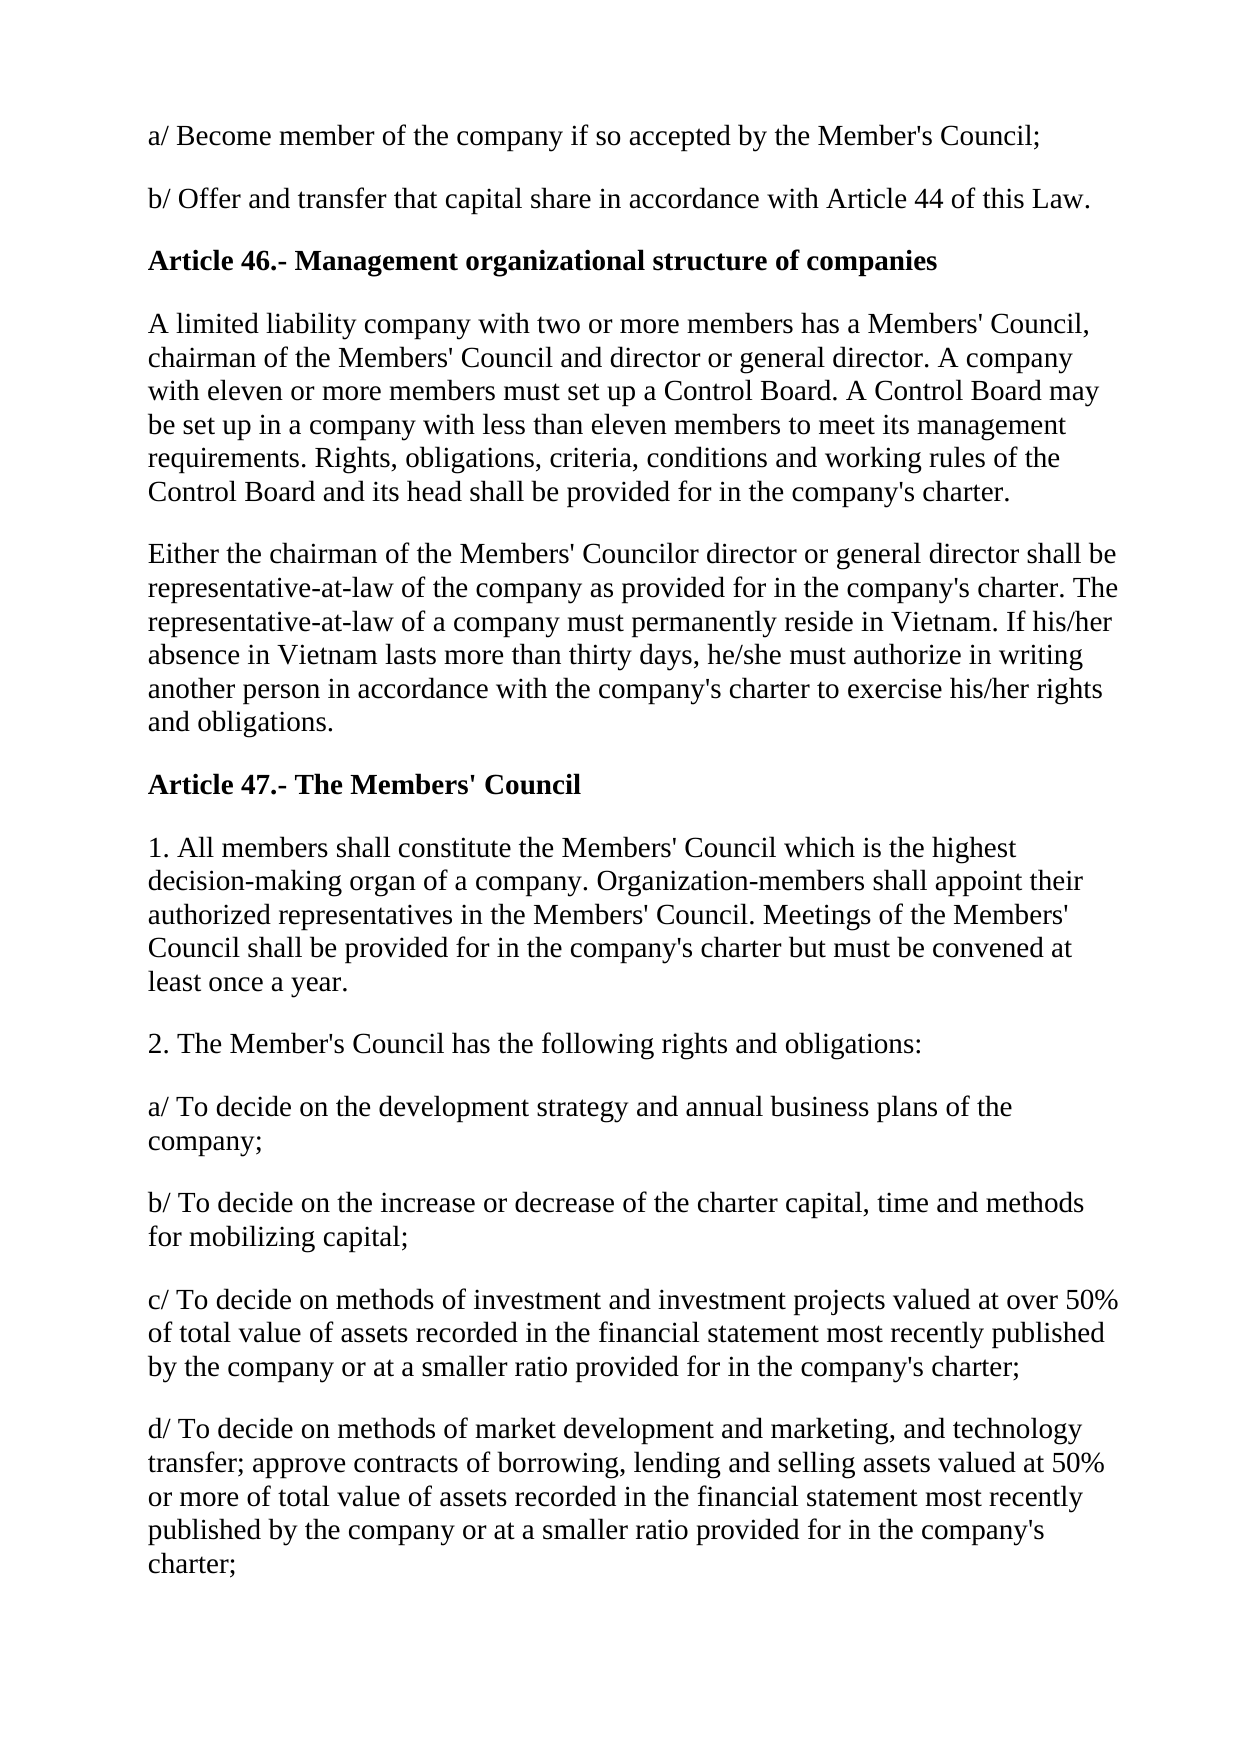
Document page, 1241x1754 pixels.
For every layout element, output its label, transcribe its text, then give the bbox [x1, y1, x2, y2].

text A limited liability company with two or more members has a Members' Council, chairman of the Members' Council and director or general director. A company with eleven or more members must set up a Control Board. A Control Board may be set up in a company with less than eleven members to meet its management requirements. Rights, obligations, criteria, conditions and working rules of the Control Board and its head shall be provided for in the company's charter. [148, 306, 1122, 507]
text c/ To decide on methods of investment and investment projects valued at over 50% of total value of assets recorded in the financial statement most recently published by the company or at a smaller ratio provided for in the company's charter; [148, 1282, 1122, 1382]
text Either the chairman of the Members' Councilor director or general director shall be representative-at-law of the company as provided for in the company's charter. The representative-at-law of a company must permanently reside in Vietnam. If his/her absence in Vietnam lasts more than thirty days, he/she must authorize in writing another person in accordance with the company's charter to exercise his/her rights and obligations. [148, 537, 1122, 738]
text Article 47.- The Members' Council [148, 767, 1122, 801]
text a/ Become member of the company if so accepted by the Member's Council; [148, 118, 1122, 152]
text 2. The Member's Council has the following rights and obligations: [148, 1027, 1122, 1060]
text b/ Offer and transfer that capital share in accordance with Article 44 of this Law. [148, 181, 1122, 214]
text a/ To decide on the development strategy and annual business plans of the company; [148, 1089, 1122, 1156]
text d/ To decide on methods of market development and marketing, and technology transfer; approve contracts of borrowing, lending and selling assets valued at 50% or more of total value of assets recorded in the financial statement most recently published by the company or at a smaller ratio provided for in the company's charter; [148, 1412, 1122, 1579]
text b/ To decide on the increase or decrease of the charter capital, time and methods for mobilizing capital; [148, 1186, 1122, 1253]
text Article 46.- Management organizational structure of companies [148, 243, 1122, 277]
text 1. All members shall constitute the Members' Council which is the highest decision-making organ of a company. Organization-members shall appoint their authorized representatives in the Members' Council. Meetings of the Members' Council shall be provided for in the company's charter but must be convened at least once a year. [148, 830, 1122, 997]
